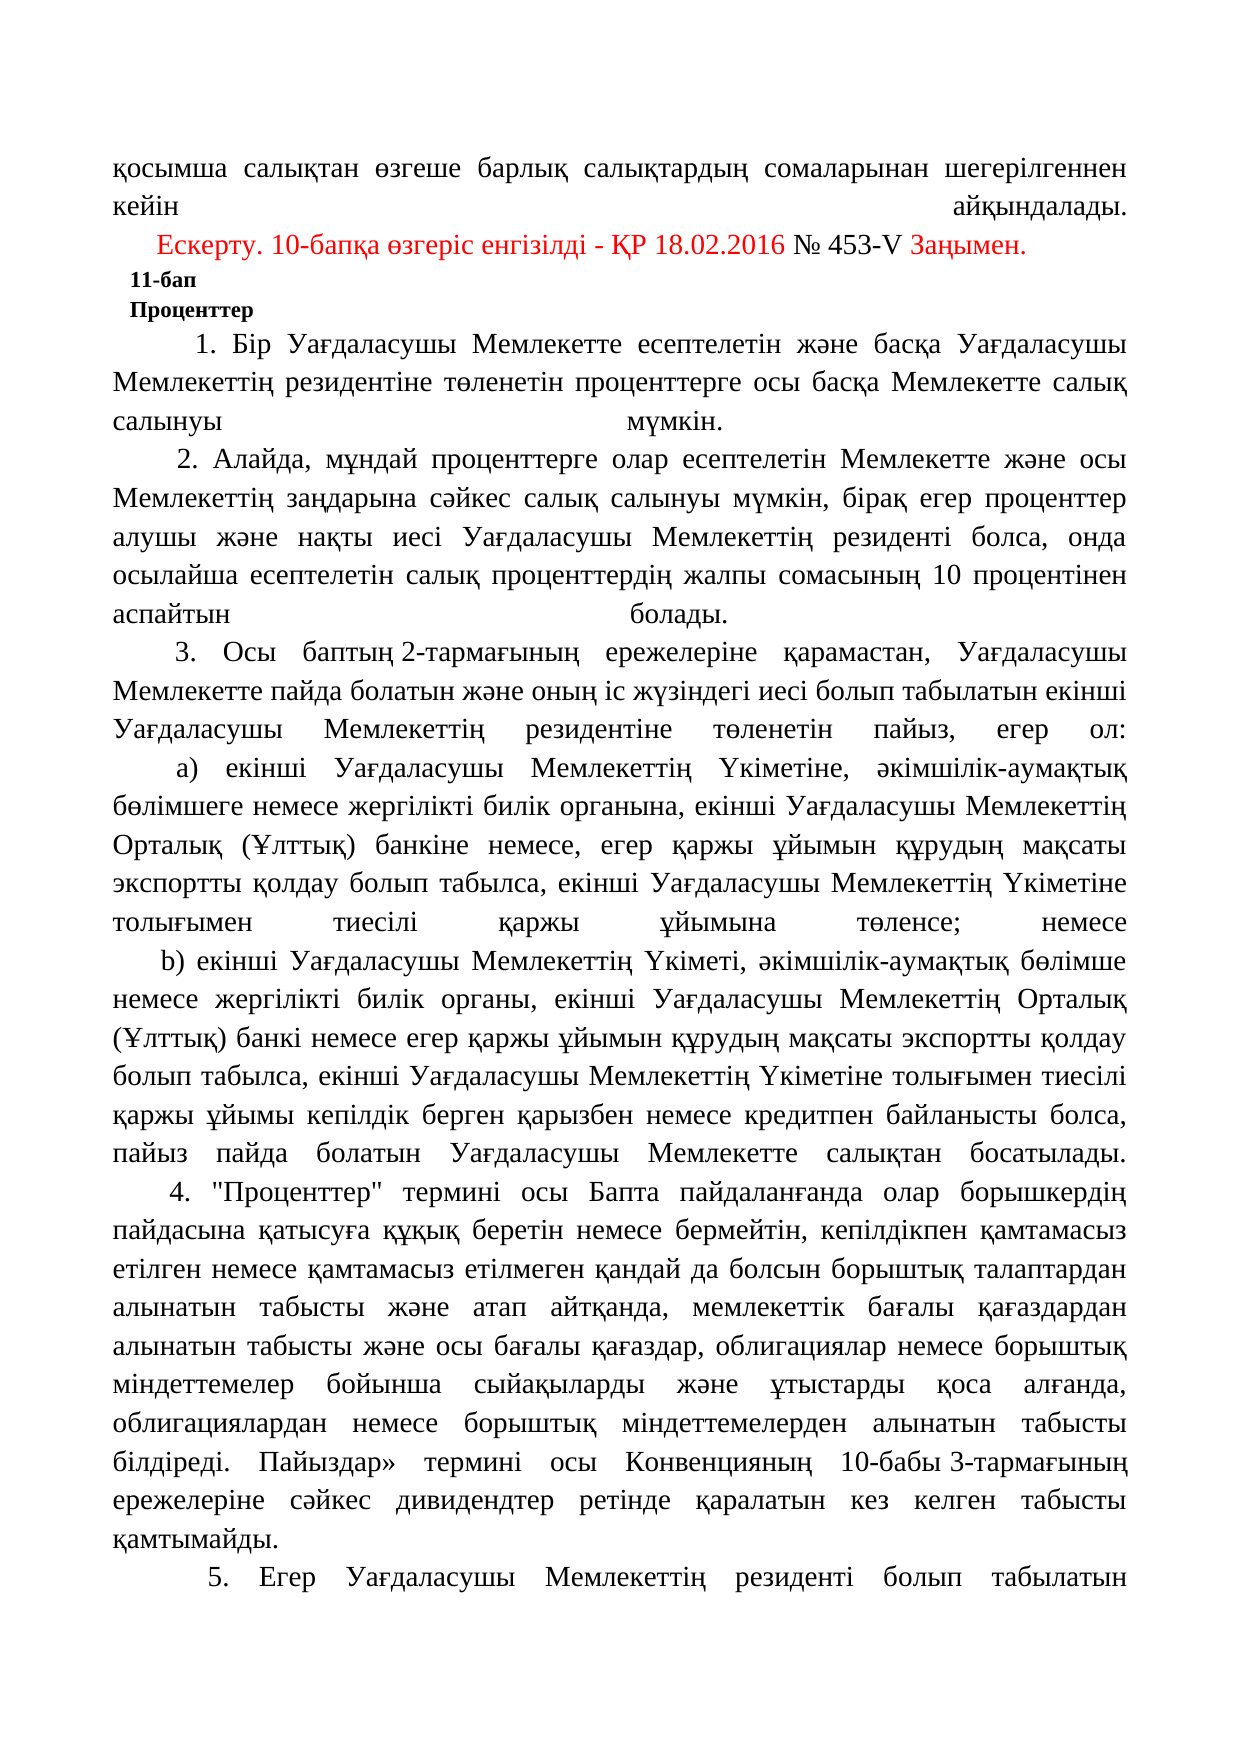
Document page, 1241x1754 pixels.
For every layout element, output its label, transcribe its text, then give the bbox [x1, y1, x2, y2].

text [112, 326, 1128, 1593]
text 11-бап [112, 266, 1128, 292]
text Проценттер [112, 296, 1128, 322]
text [112, 150, 1128, 261]
